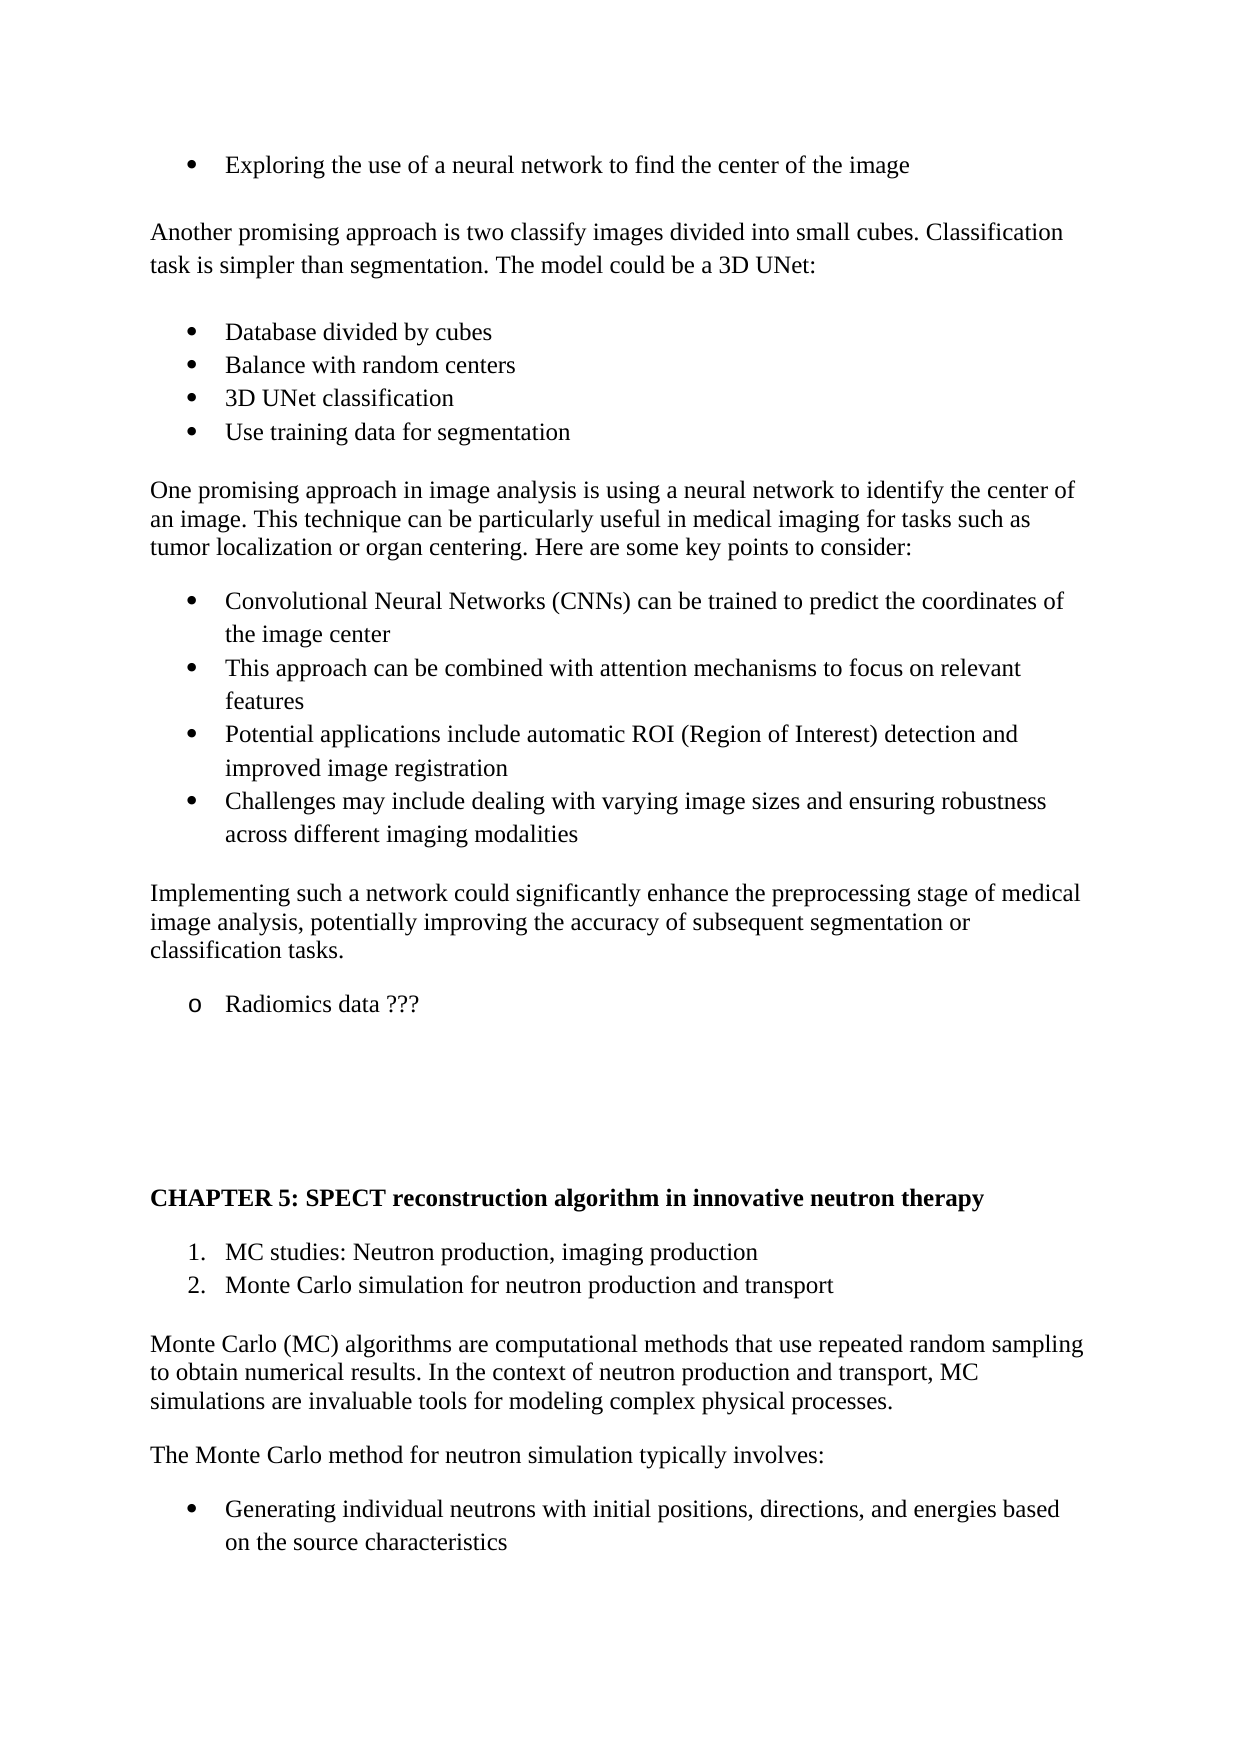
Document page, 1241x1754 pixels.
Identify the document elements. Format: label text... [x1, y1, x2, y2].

list 3D UNet classification [187, 383, 1090, 412]
text Monte Carlo (MC) algorithms are computational methods that use repeated random sampling to obtain numerical results. In the context of neutron production and transport, MC simulations are invaluable tools for modeling complex physical processes. [150, 1329, 1090, 1415]
text Another promising approach is two classify images divided into small cubes. Classification task is simpler than segmentation. The model could be a 3D UNet: [150, 217, 1090, 279]
list Use training data for segmentation [187, 417, 1090, 445]
list Monte Carlo simulation for neutron production and transport [187, 1270, 1090, 1299]
list MC studies: Neutron production, imaging production [187, 1237, 1090, 1266]
text One promising approach in image analysis is using a neural network to identify the center of an image. This technique can be particularly useful in medical imaging for tasks such as tumor localization or organ centering. Here are some key points to consider: [150, 475, 1090, 561]
list Potential applications include automatic ROI (Region of Interest) detection and improved image registration [187, 719, 1090, 782]
list Convolutional Neural Networks (CNNs) can be trained to predict the coordinates of the image center [187, 586, 1090, 648]
list This approach can be combined with attention mechanisms to focus on relevant features [187, 653, 1090, 715]
list Generating individual neutrons with initial positions, directions, and energies based on the source characteristics [187, 1494, 1090, 1556]
list Database divided by cubes [187, 317, 1090, 345]
list Challenges may include dealing with varying image sizes and ensuring robustness across different imaging modalities [187, 786, 1090, 848]
list Exploring the use of a neural network to find the center of the image [187, 150, 1090, 179]
list Radiomics data ??? [187, 989, 1090, 1020]
text CHAPTER 5: SPECT reconstruction algorithm in innovative neutron therapy [150, 1183, 1090, 1212]
text Implementing such a network could significantly enhance the preprocessing stage of medical image analysis, potentially improving the accuracy of subsequent segmentation or classification tasks. [150, 878, 1090, 964]
list Balance with random centers [187, 350, 1090, 379]
text The Monte Carlo method for neutron simulation typically involves: [150, 1440, 1090, 1469]
